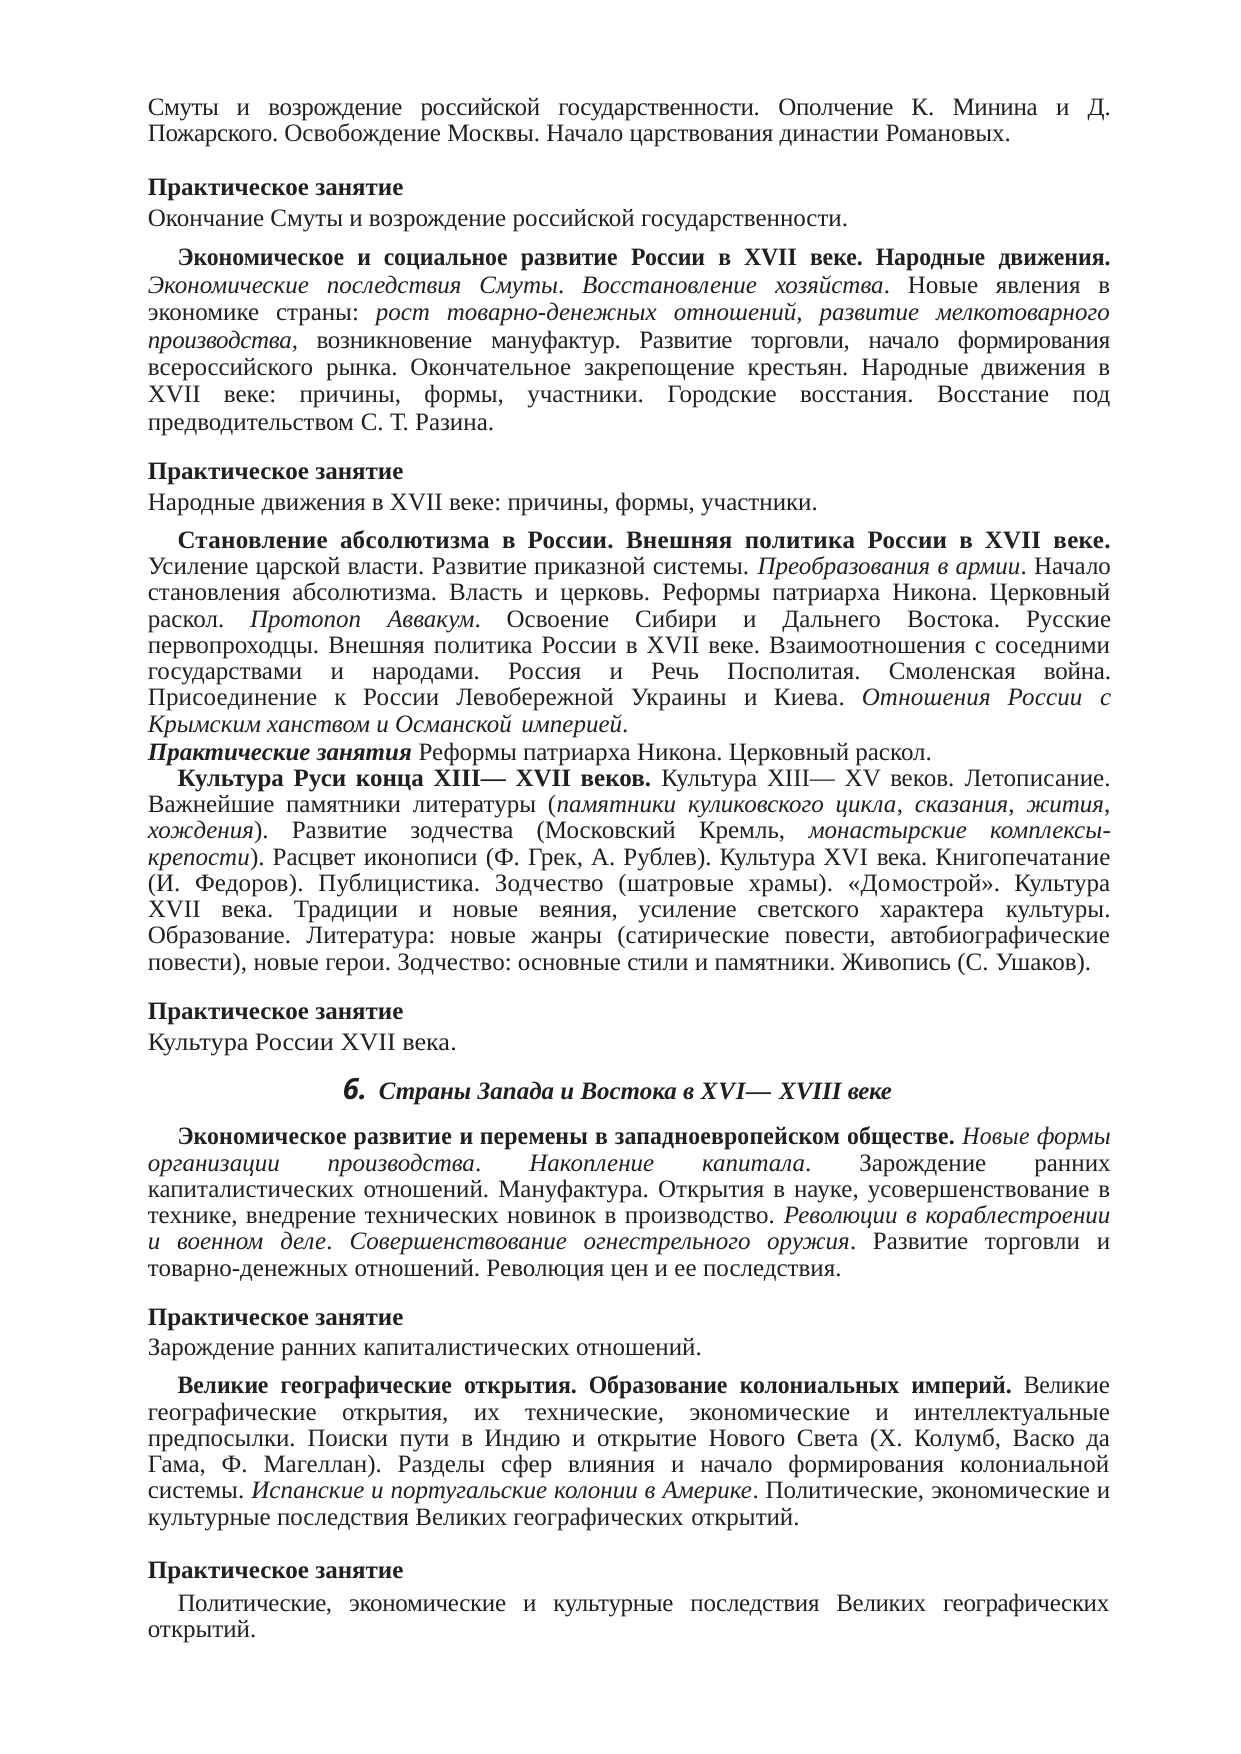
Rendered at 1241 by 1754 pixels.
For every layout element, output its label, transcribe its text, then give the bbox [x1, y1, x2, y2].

list Страны Запада и Востока в ХVI— ХVIII веке [112, 1068, 1123, 1108]
text Практическое занятие [148, 1306, 1123, 1330]
text Зарождение ранних капиталистических отношений. [148, 1336, 1123, 1361]
text Практическое занятие [148, 1555, 1123, 1584]
text Становление абсолютизма в России. Внешняя политика России в ХVII веке. Усиление царской власти. Развитие приказной системы. Преобразования в армии. Начало становления абсолютизма. Власть и церковь. Реформы патриарха Никона. Церковный раскол. Протопоп Аввакум. Освоение Сибири и Дальнего Востока. Русские первопроходцы. Внешняя политика России в XVII веке. Взаимоотношения с соседними государствами и народами. Россия и Речь Посполитая. Смоленская война. Присоединение к России Левобережной Украины и Киева. Отношения России с Крымским ханством и Османской империей. [148, 528, 1111, 737]
text Культура России XVII века. [148, 1031, 1123, 1056]
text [148, 94, 1111, 147]
text Экономическое и социальное развитие России в XVII веке. Народные движения. Экономические последствия Смуты. Восстановление хозяйства. Новые явления в экономике страны: рост товарно-денежных отношений, развитие мелкотоварного производства, возникновение мануфактур. Развитие торговли, начало формирования всероссийского рынка. Окончательное закрепощение крестьян. Народные движения в XVII веке: причины, формы, участники. Городские восстания. Восстание под предводительством С. Т. Разина. [148, 244, 1110, 436]
text Экономическое развитие и перемены в западноевропейском обществе. Новые формы организации производства. Накопление капитала. Зарождение ранних капиталистических отношений. Мануфактура. Открытия в науке, усовершенствование в технике, внедрение технических новинок в производство. Революции в кораблестроении и военном деле. Совершенствование огнестрельного оружия. Развитие торговли и товарно-денежных отношений. Революция цен и ее последствия. [148, 1124, 1111, 1281]
text Практические занятия Реформы патриарха Никона. Церковный раскол. [148, 738, 1115, 766]
text Культура Руси конца XIII— XVII веков. Культура XIII— XV веков. Летописание. Важнейшие памятники литературы (памятники куликовского цикла, сказания, жития, хождения). Развитие зодчества (Московский Кремль, монастырские комплексы-крепости). Расцвет иконописи (Ф. Грек, А. Рублев). Культура XVI века. Книгопечатание (И. Федоров). Публицистика. Зодчество (шатровые храмы). «Домострой». Культура XVII века. Традиции и новые веяния, усиление светского характера культуры. Образование. Литература: новые жанры (сатирические повести, автобиографические повести), новые герои. Зодчество: основные стили и памятники. Живопись (С. Ушаков). [148, 766, 1110, 975]
text Великие географические открытия. Образование колониальных империй. Великие географические открытия, их технические, экономические и интеллектуальные предпосылки. Поиски пути в Индию и открытие Нового Света (Х. Колумб, Васко да Гама, Ф. Магеллан). Разделы сфер влияния и начало формирования колониальной системы. Испанские и португальские колонии в Америке. Политические, экономические и культурные последствия Великих географических открытий. [148, 1373, 1110, 1530]
text Практическое занятие [148, 172, 1123, 201]
text Народные движения в XVII веке: причины, формы, участники. [148, 491, 1123, 515]
text Практическое занятие [148, 1000, 1123, 1024]
text Практическое занятие [148, 461, 1123, 484]
text Политические, экономические и культурные последствия Великих географических открытий. [148, 1590, 1109, 1643]
text Окончание Смуты и возрождение российской государственности. [148, 207, 1123, 231]
